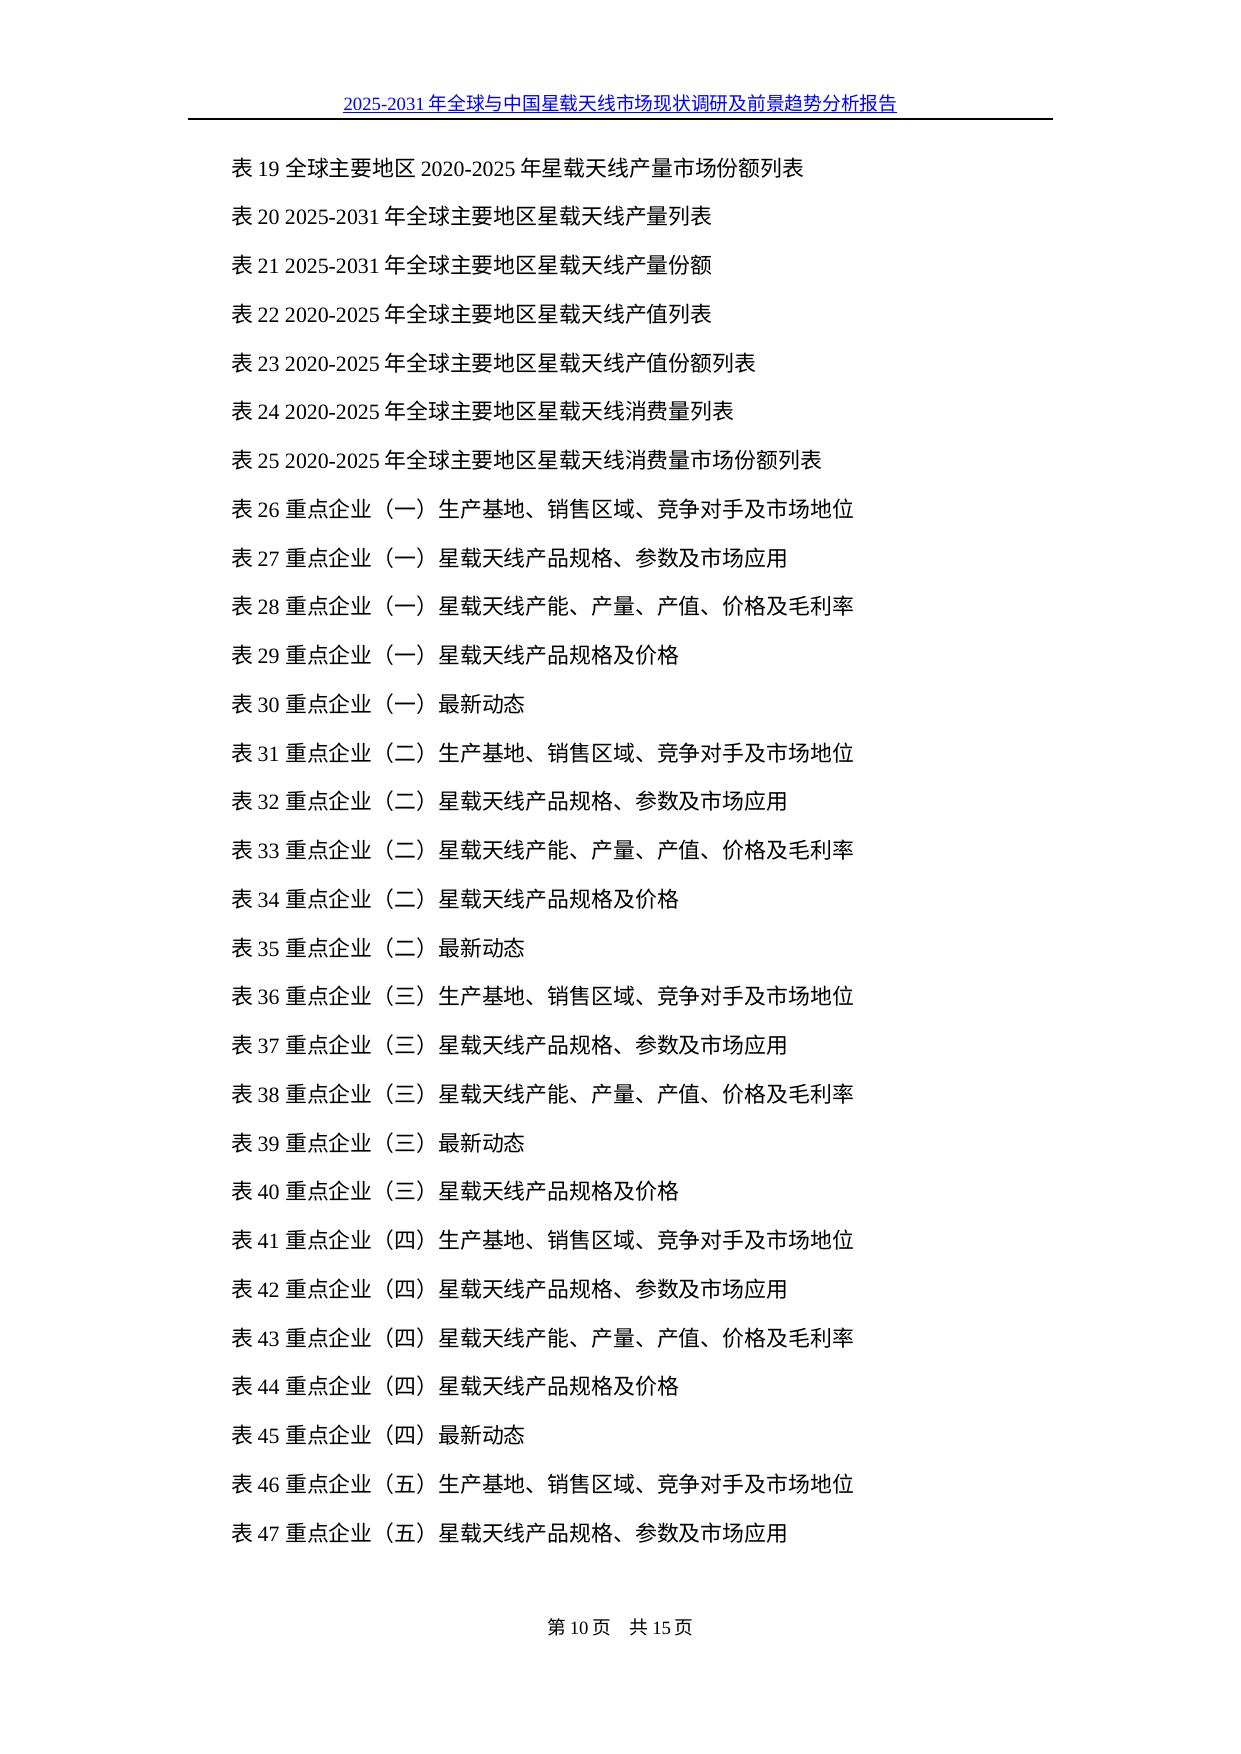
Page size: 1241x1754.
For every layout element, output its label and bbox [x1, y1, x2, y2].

text [187, 150, 1053, 1548]
